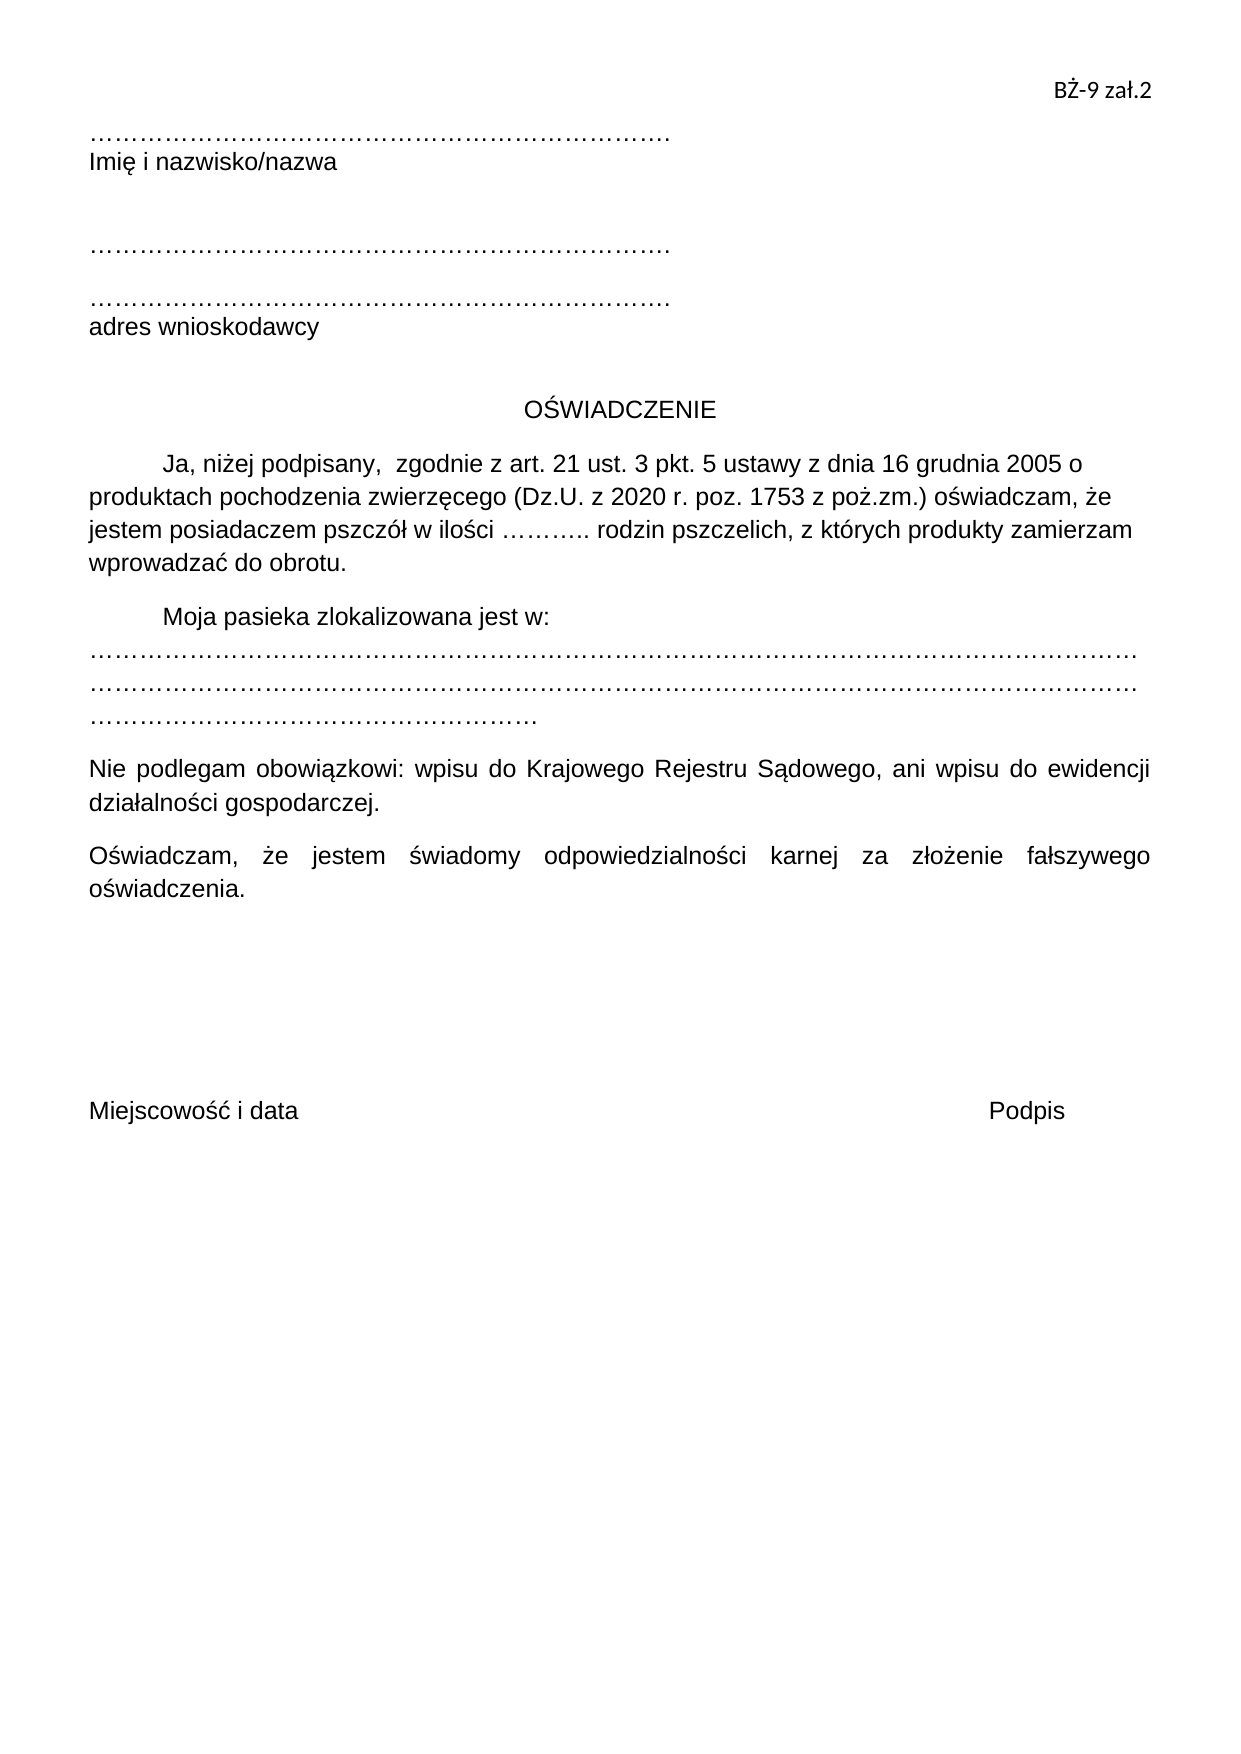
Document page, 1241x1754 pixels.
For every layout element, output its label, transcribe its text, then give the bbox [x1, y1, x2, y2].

text ……………………………………………………………. [89, 283, 1152, 312]
text Ja, niżej podpisany, zgodnie z art. 21 ust. 3 pkt. 5 ustawy z dnia 16 grudnia 2005 o produktach pochodzenia zwierzęcego (Dz.U. z 2020 r. poz. 1753 z poż.zm.) oświadczam, że jestem posiadaczem pszczół w ilości ……….. rodzin pszczelich, z których produkty zamierzam wprowadzać do obrotu. [89, 449, 1152, 576]
text Imię i nazwisko/nazwa [89, 147, 1152, 176]
text Miejscowość i data Podpis [89, 1096, 1152, 1124]
text Moja pasieka zlokalizowana jest w: ……………………………………………………………………………………………………………………………………………………………………………………………………………………………………………………………………………… [89, 602, 1152, 729]
text ……………………………………………………………. [89, 118, 1152, 147]
text ……………………………………………………………. [89, 229, 1152, 258]
text OŚWIADCZENIE [89, 395, 1152, 423]
text adres wnioskodawcy [89, 312, 1152, 341]
text Oświadczam, że jestem świadomy odpowiedzialności karnej za złożenie fałszywego oświadczenia. [89, 841, 1152, 903]
text Nie podlegam obowiązkowi: wpisu do Krajowego Rejestru Sądowego, ani wpisu do ewidencji działalności gospodarczej. [89, 754, 1152, 816]
